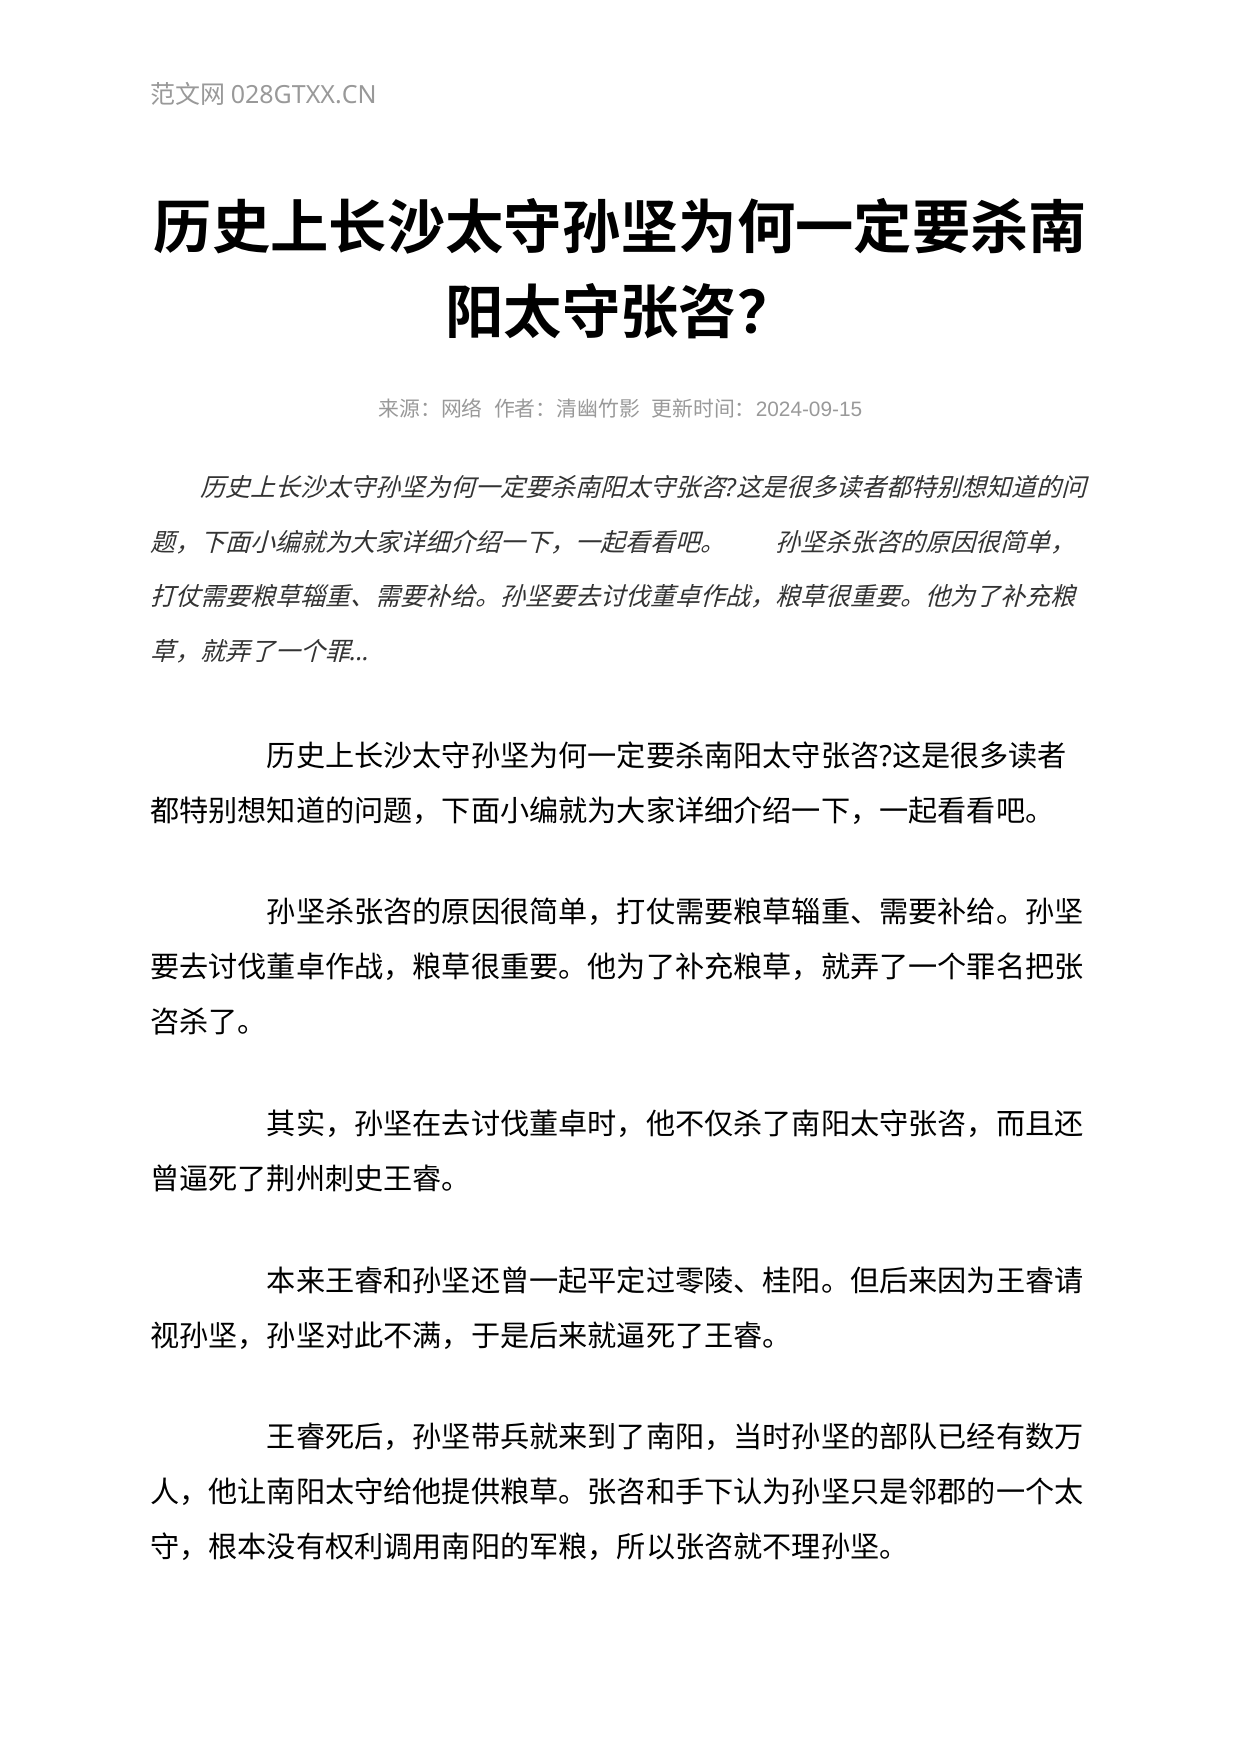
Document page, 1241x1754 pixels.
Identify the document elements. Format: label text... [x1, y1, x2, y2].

text 孙坚杀张咨的原因很简单，打仗需要粮草辎重、需要补给。孙坚要去讨伐董卓作战，粮草很重要。他为了补充粮草，就弄了一个罪名把张咨杀了。 [150, 889, 1090, 1041]
text 来源：网络 作者：清幽竹影 更新时间：2024-09-15 [150, 397, 1090, 421]
text 历史上长沙太守孙坚为何一定要杀南阳太守张咨?这是很多读者都特别想知道的问题，下面小编就为大家详细介绍一下，一起看看吧。 孙坚杀张咨的原因很简单，打仗需要粮草辎重、需要补给。孙坚要去讨伐董卓作战，粮草很重要。他为了补充粮草，就弄了一个罪... [150, 468, 1090, 667]
text 历史上长沙太守孙坚为何一定要杀南阳太守张咨?这是很多读者都特别想知道的问题，下面小编就为大家详细介绍一下，一起看看吧。 [150, 732, 1090, 829]
subtitle 历史上长沙太守孙坚为何一定要杀南阳太守张咨？ [150, 181, 1090, 350]
text 其实，孙坚在去讨伐董卓时，他不仅杀了南阳太守张咨，而且还曾逼死了荆州刺史王睿。 [150, 1101, 1090, 1198]
text 本来王睿和孙坚还曾一起平定过零陵、桂阳。但后来因为王睿请视孙坚，孙坚对此不满，于是后来就逼死了王睿。 [150, 1257, 1090, 1354]
text 王睿死后，孙坚带兵就来到了南阳，当时孙坚的部队已经有数万人，他让南阳太守给他提供粮草。张咨和手下认为孙坚只是邻郡的一个太守，根本没有权利调用南阳的军粮，所以张咨就不理孙坚。 [150, 1414, 1090, 1566]
